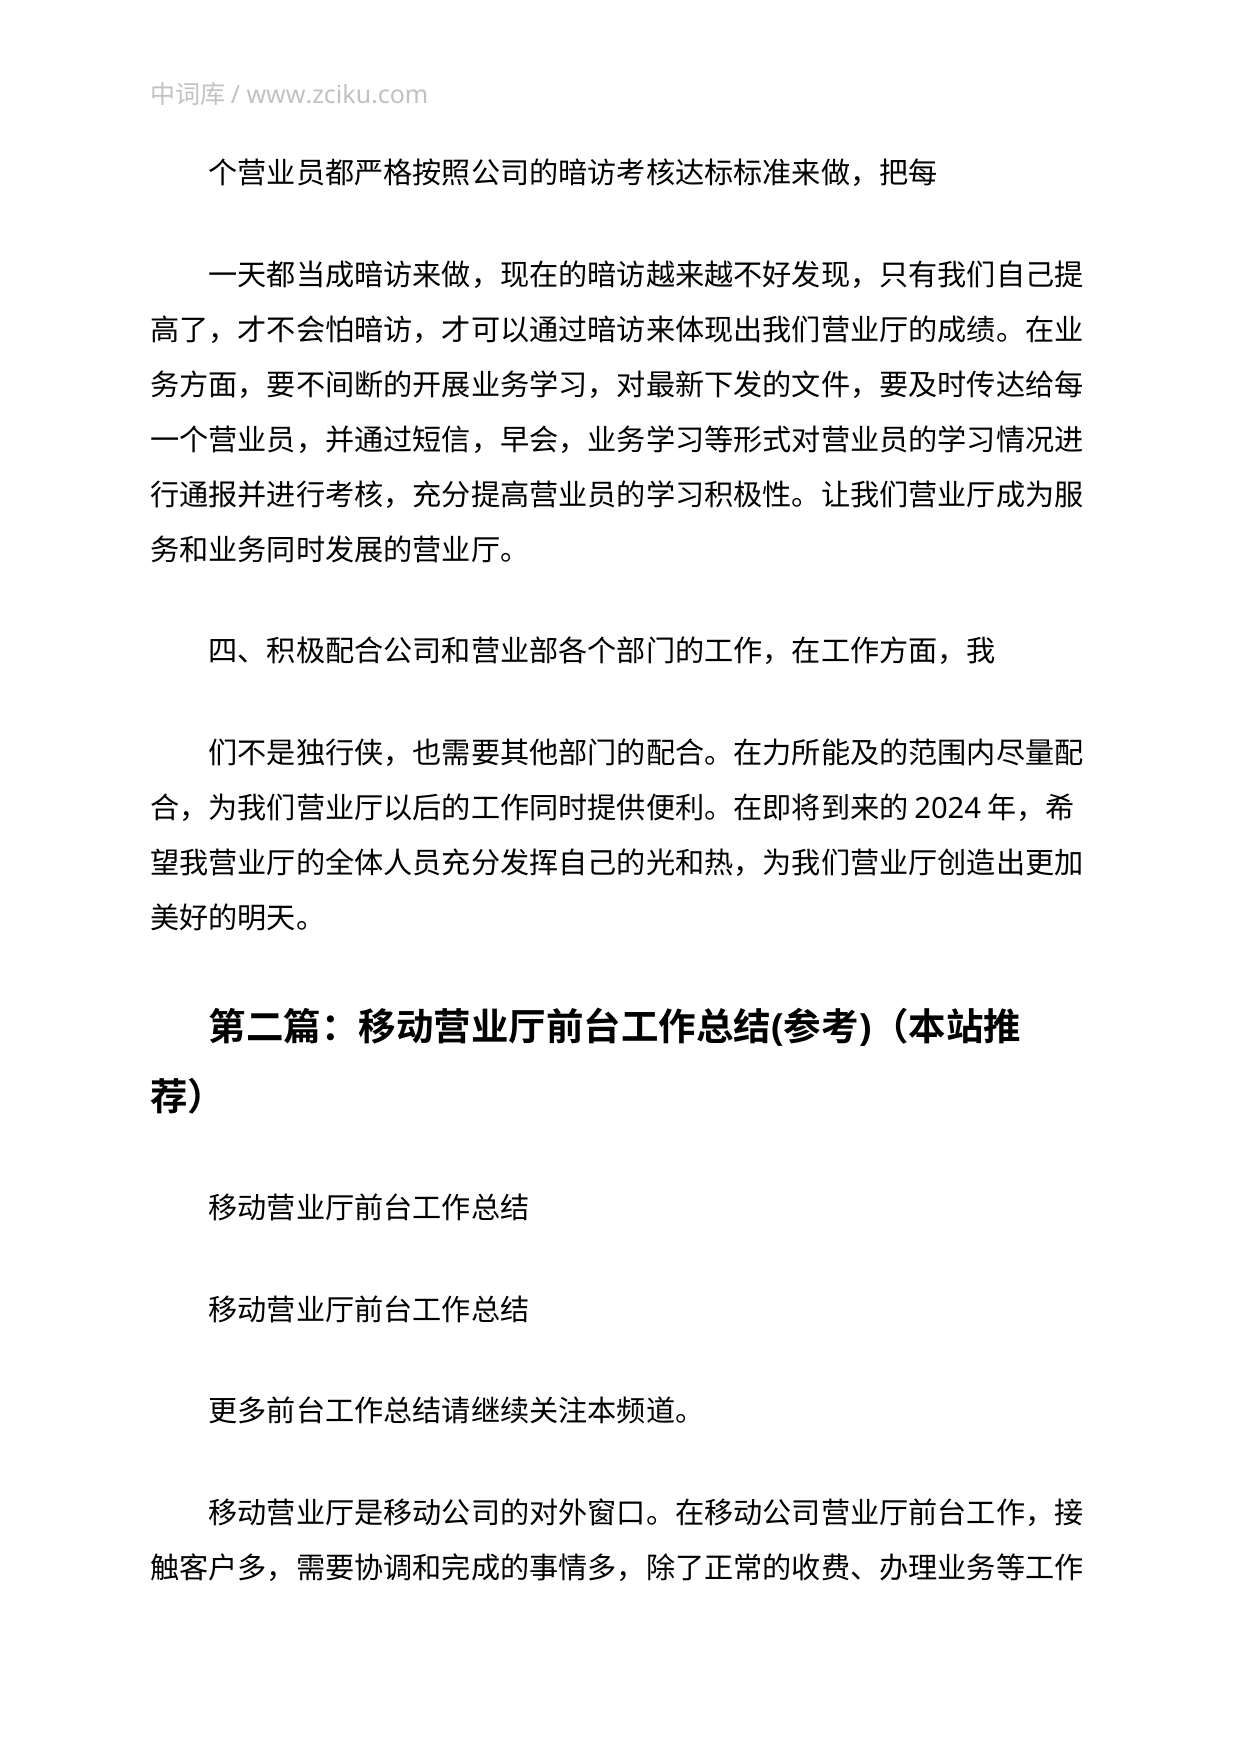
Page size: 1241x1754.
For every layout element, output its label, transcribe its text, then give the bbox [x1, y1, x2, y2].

text 移动营业‎厅前台工作总结 [150, 1286, 1090, 1328]
text 四、积极配合公司和营业部各个部门的工作，在工作方面，我 [150, 628, 1090, 670]
text 们不是独行侠，也需要其他部门的配合。在力所能及的范围内尽量配合，为我们营业厅以后的工作同时提供便利。在即将到来的2024年，希望我营业厅的全体人员充分发挥自己的光和热，为我们营业厅创造出更加美好的明天。 [150, 730, 1090, 937]
text 一天都当成暗访来做，现在的暗访越来越不好发现，只有我们自己提高了，才不会怕暗访，才可以通过暗访来体现出我们营业厅的成绩。在业务方面，要不间断的开展业务学习，对最新下发的文件，要及时传达给每一个营业员，并通过短信，早会，业务学习等形式对营业员的学习情况进行通报并进行考核，充分提高营业员的学习积极性。让我们营业厅成为服务和业务同时发展的营业厅。 [150, 252, 1090, 568]
text 移动营业厅前台工‎作总结 [150, 1184, 1090, 1227]
text 第二篇：移动营业厅前台工作总结(参考)（本站推荐） [150, 996, 1090, 1121]
text 更多前台工作总结‎‎请继续关注本频道‎。‎ [150, 1388, 1090, 1430]
text 个营业员都严格按照公司的暗访考核达标标准来做，把每 [150, 150, 1090, 192]
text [150, 1490, 1090, 1587]
